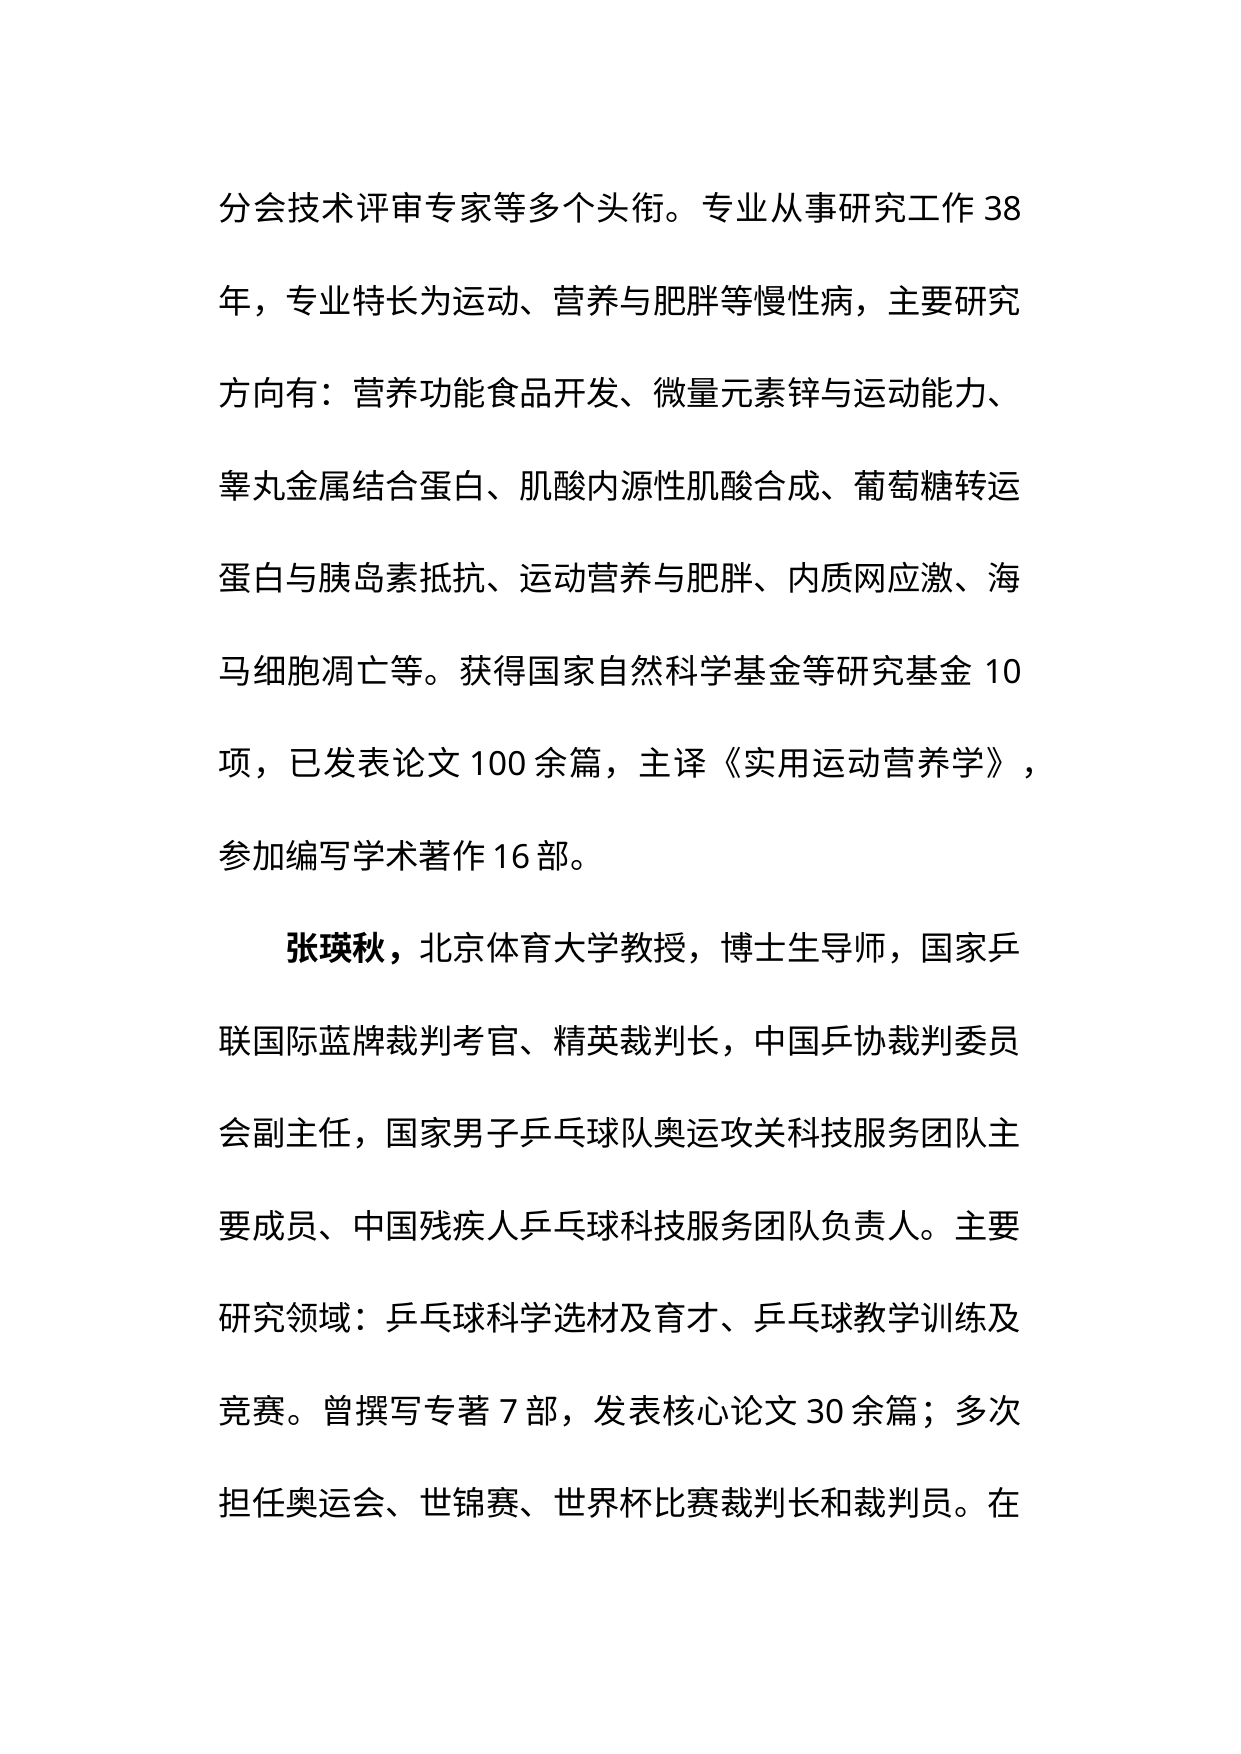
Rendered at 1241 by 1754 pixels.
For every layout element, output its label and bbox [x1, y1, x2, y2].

text [218, 900, 1022, 1548]
text [218, 160, 1022, 900]
